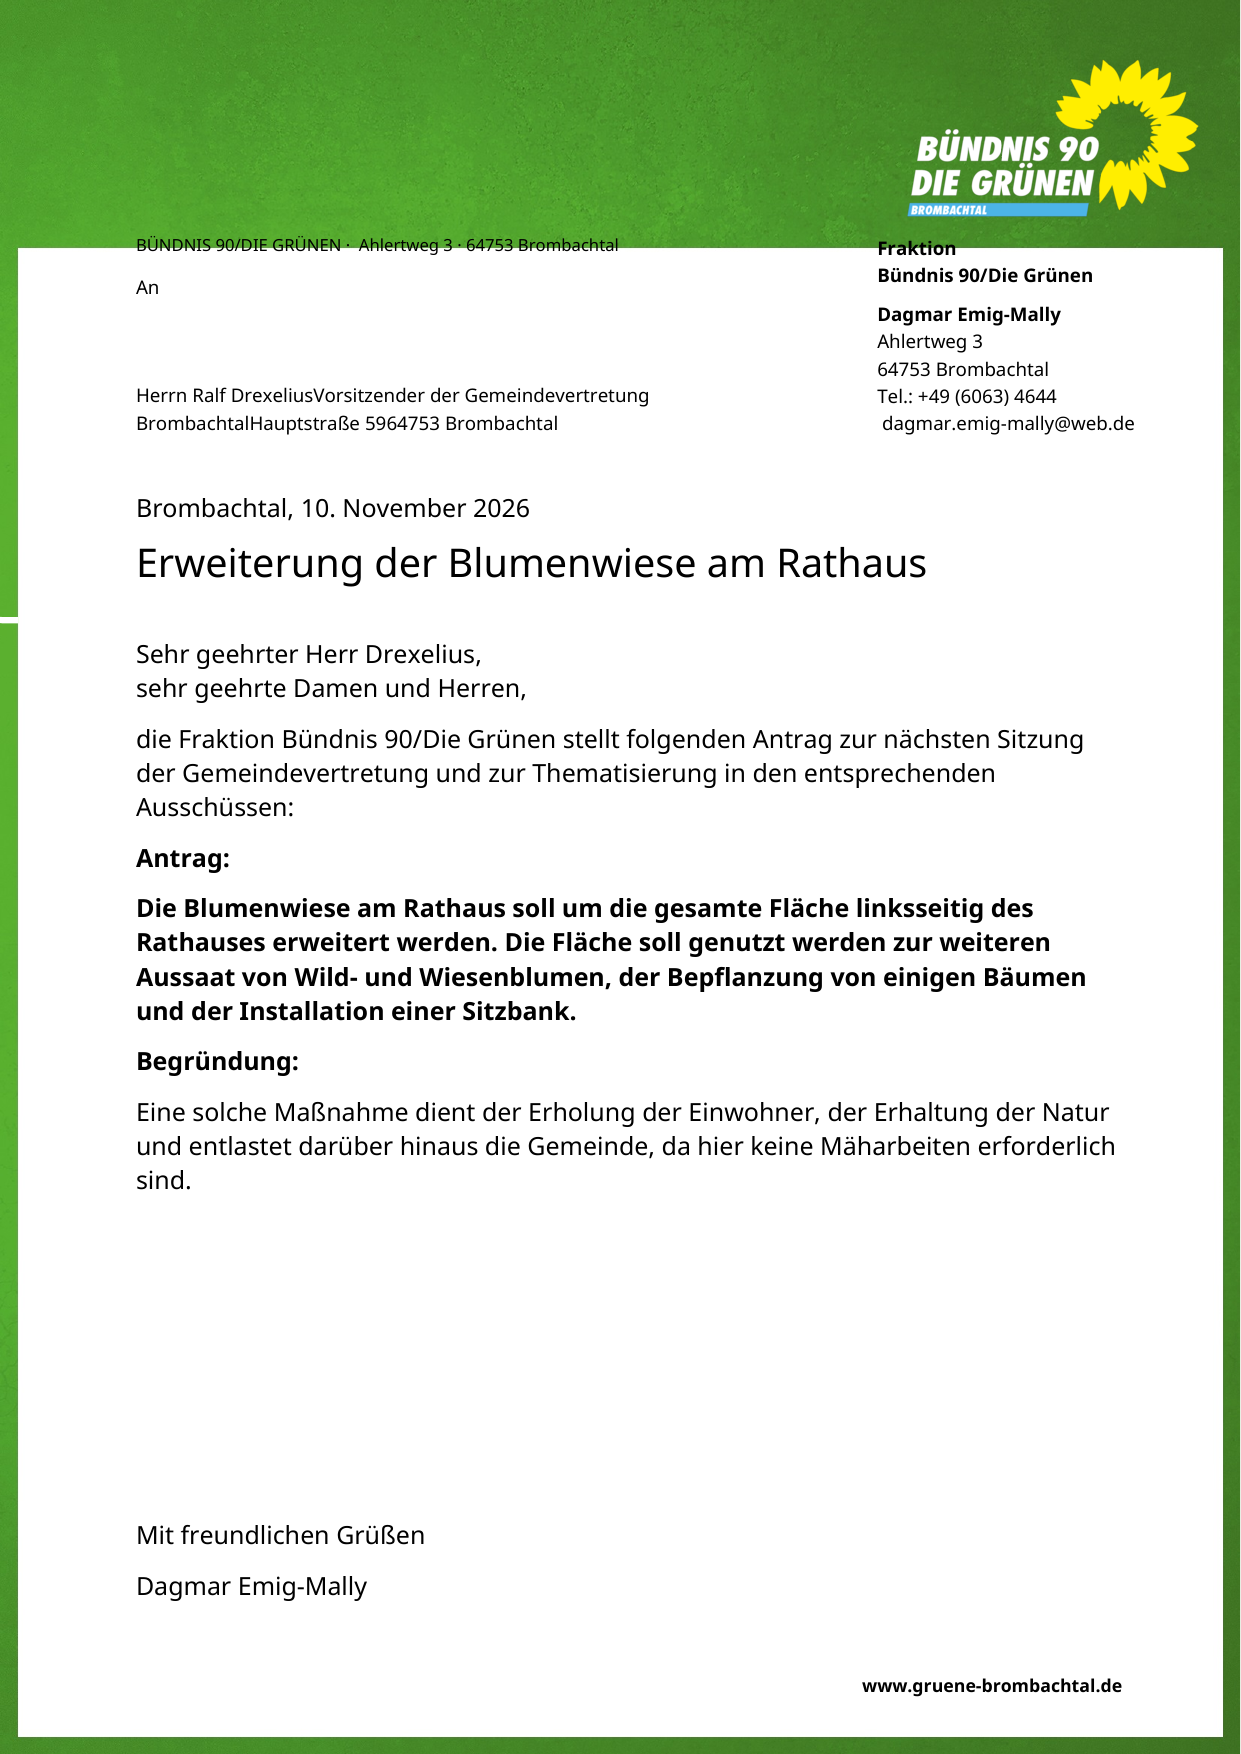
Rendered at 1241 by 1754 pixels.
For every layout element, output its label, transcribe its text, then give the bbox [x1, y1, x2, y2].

table_header BÜNDNIS 90/DIE GRÜNEN · Ahlertweg 3 · 64753 Brombachtal An [136, 234, 877, 499]
text Die Blumenwiese am Rathaus soll um die gesamte Fläche linksseitig des Rathauses erweitert werden. Die Fläche soll genutzt werden zur weiteren Aussaat von Wild- und Wiesenblumen, der Bepflanzung von einigen Bäumen und der Installation einer Sitzbank. [136, 891, 1122, 1027]
text Mit freundlichen Grüßen [136, 1518, 1122, 1552]
text die Fraktion Bündnis 90/Die Grünen stellt folgenden Antrag zur nächsten Sitzung der Gemeindevertretung und zur Thematisierung in den entsprechenden Ausschüssen: [136, 721, 1122, 824]
picture [0, 0, 1241, 1754]
text Dagmar Emig-Mally [136, 1569, 1122, 1603]
text Antrag: [136, 840, 1122, 874]
text Brombachtal, 19. März 2018 [136, 499, 1122, 522]
text Begründung: [136, 1044, 1122, 1078]
text Sehr geehrter Herr Drexelius, sehr geehrte Damen und Herren, [136, 637, 1122, 705]
table_header Fraktion Bündnis 90/Die Grünen Dagmar Emig-Mally Ahlertweg 3 64753 Brombachtal Tel.: +49 (6063) 4644 dagmar.emig-mally@web.de [877, 234, 1202, 499]
text Eine solche Maßnahme dient der Erholung der Einwohner, der Erhaltung der Natur und entlastet darüber hinaus die Gemeinde, da hier keine Mäharbeiten erforderlich sind. [136, 1095, 1122, 1197]
